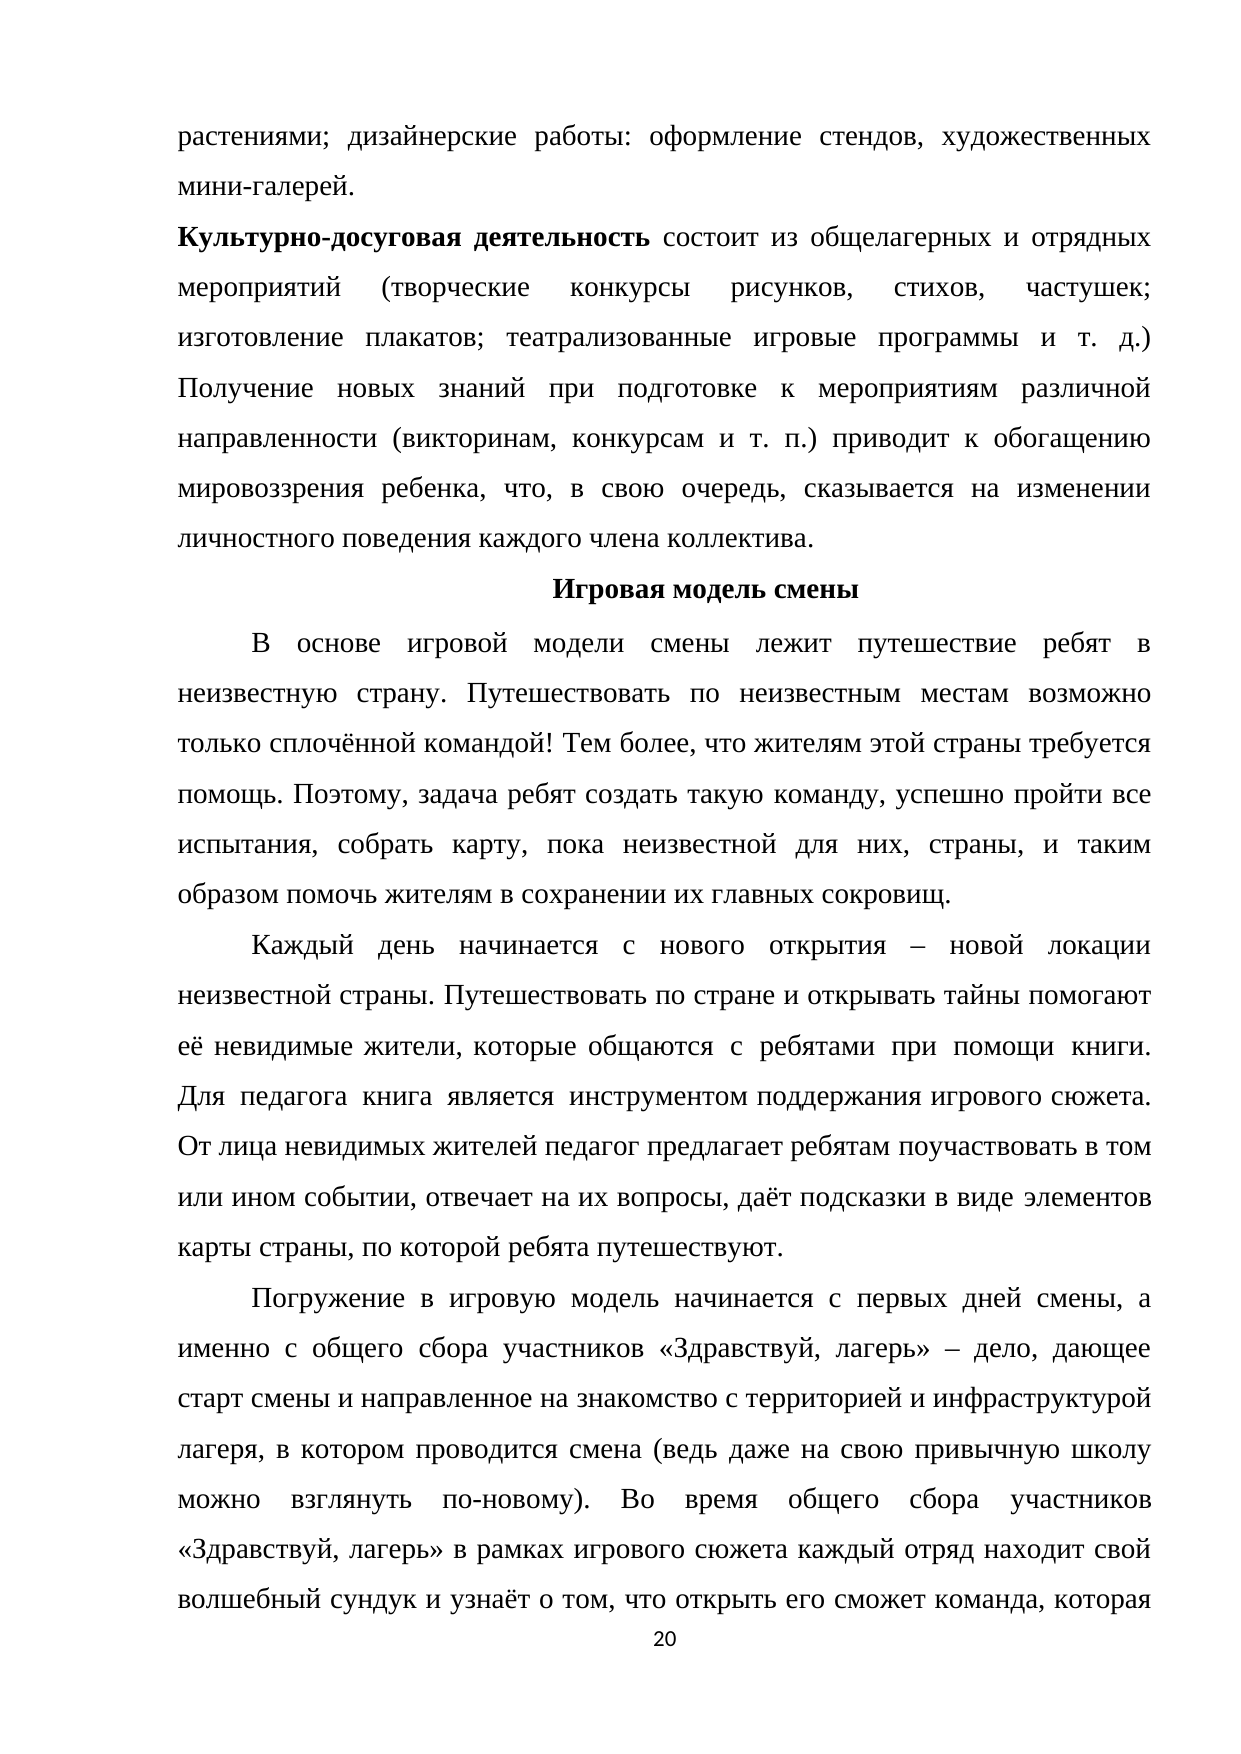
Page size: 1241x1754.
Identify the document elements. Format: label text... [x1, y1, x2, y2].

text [177, 118, 1152, 202]
text В основе игровой модели смены лежит путешествие ребят в неизвестную страну. Путешествовать по неизвестным местам возможно только сплочённой командой! Тем более, что жителям этой страны требуется помощь. Поэтому, задача ребят создать такую команду, успешно пройти все испытания, собрать карту, пока неизвестной для них, страны, и таким образом помочь жителям в сохранении их главных сокровищ. [177, 625, 1152, 910]
text Каждый день начинается с нового открытия – новой локации неизвестной страны. Путешествовать по стране и открывать тайны помогают её невидимые жители, которые общаются с ребятами при помощи книги. Для педагога книга является инструментом поддержания игрового сюжета. От лица невидимых жителей педагог предлагает ребятам поучаствовать в том или ином событии, отвечает на их вопросы, даёт подсказки в виде элементов карты страны, по которой ребята путешествуют. [177, 927, 1152, 1263]
text Игровая модель смены [259, 571, 1152, 604]
text Культурно-досуговая деятельность состоит из общелагерных и отрядных мероприятий (творческие конкурсы рисунков, стихов, частушек; изготовление плакатов; театрализованные игровые программы и т. д.) Получение новых знаний при подготовке к мероприятиям различной направленности (викторинам, конкурсам и т. п.) приводит к обогащению мировоззрения ребенка, что, в свою очередь, сказывается на изменении личностного поведения каждого члена коллектива. [177, 219, 1152, 554]
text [177, 1280, 1152, 1615]
